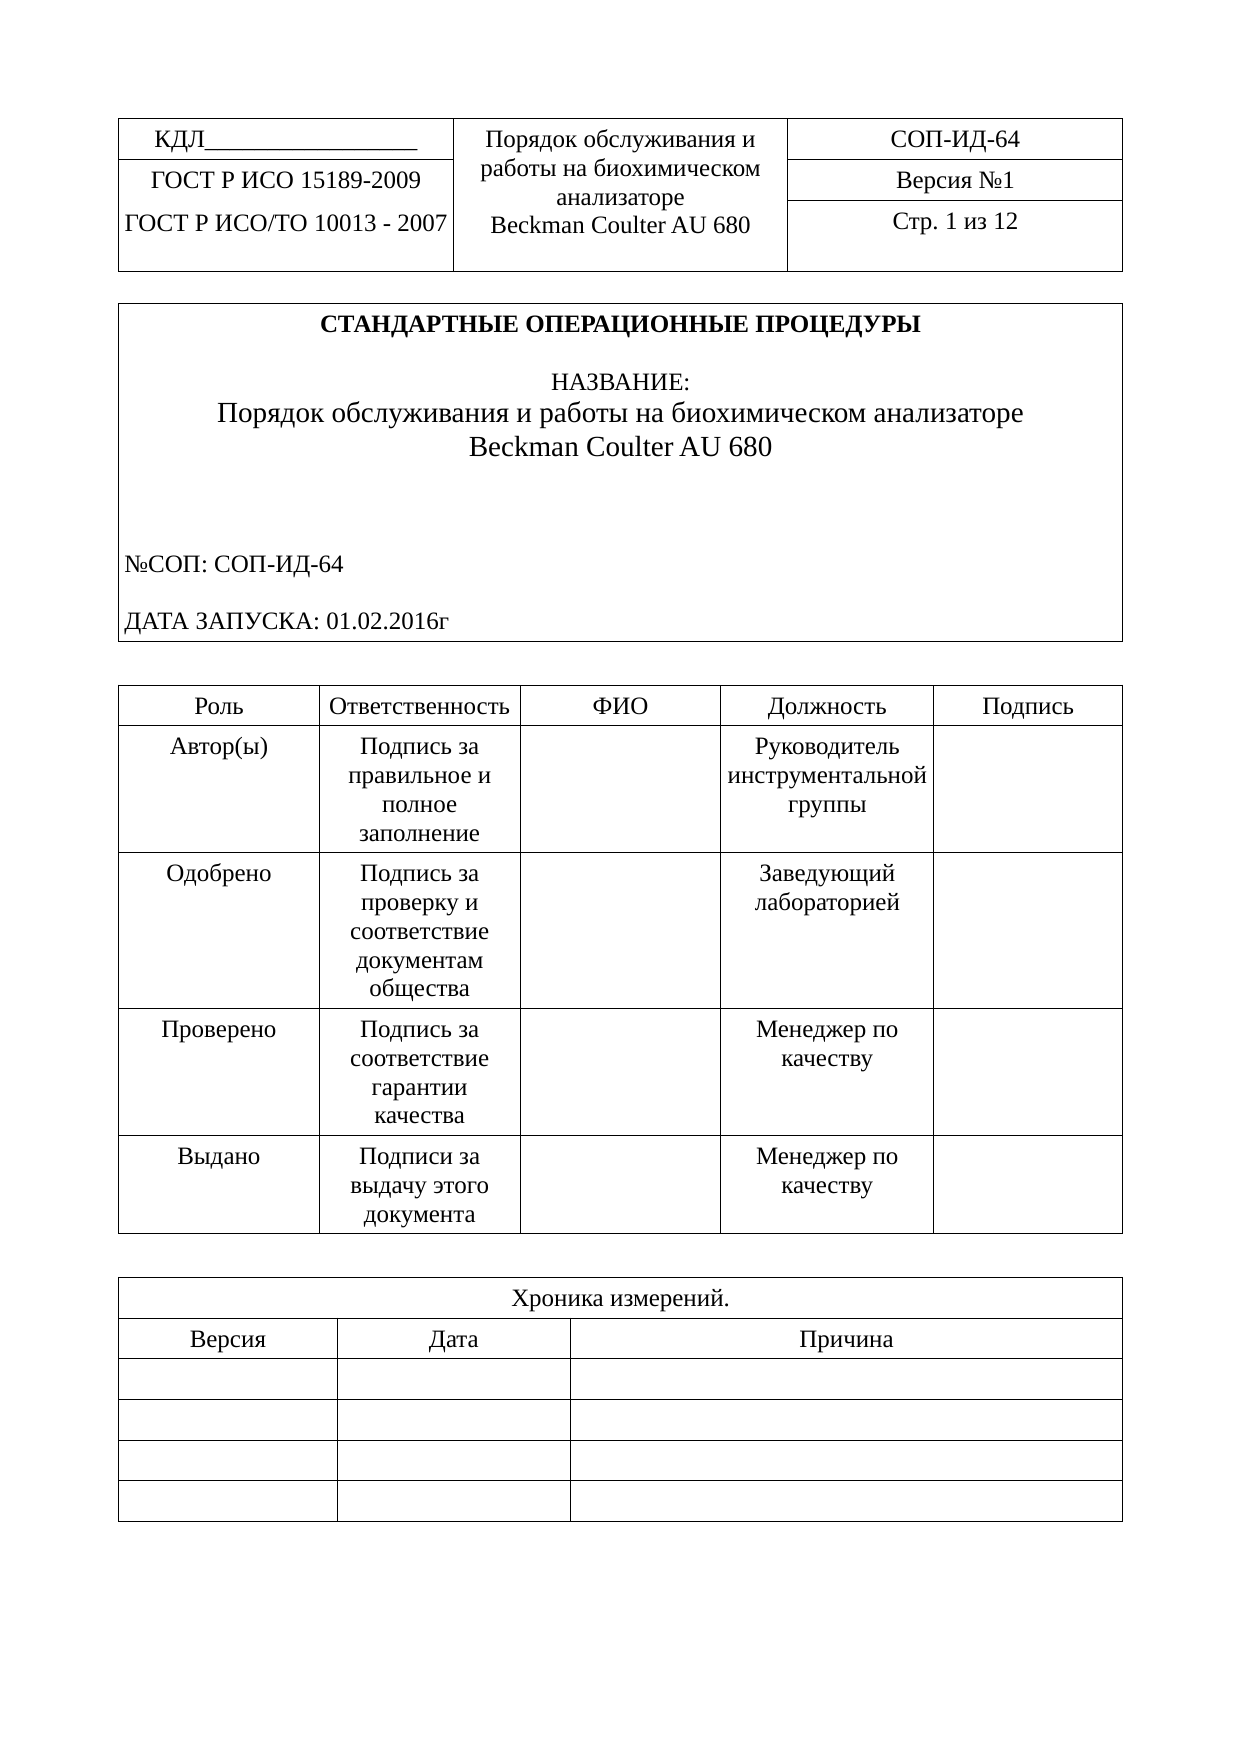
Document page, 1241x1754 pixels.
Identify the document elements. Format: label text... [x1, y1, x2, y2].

table_cell Автор(ы) [119, 726, 319, 852]
table_cell [571, 1441, 1122, 1480]
table_header СТАНДАРТНЫЕ ОПЕРАЦИОННЫЕ ПРОЦЕДУРЫ НАЗВАНИЕ: Порядок обслуживания и работы на биохимическом анализаторе Beckman Coulter AU 680 №СОП: СОП-ИД-64 ДАТА ЗАПУСКА: 01.02.2016г [119, 304, 1122, 641]
table_cell Выдано [119, 1136, 319, 1233]
table_cell [338, 1481, 570, 1521]
table_cell Менеджер по качеству [721, 1136, 933, 1233]
table_cell [571, 1481, 1122, 1521]
table_cell [119, 1400, 337, 1440]
table_cell [119, 1359, 337, 1399]
table_cell [934, 726, 1122, 852]
table_cell Менеджер по качеству [721, 1009, 933, 1135]
table_cell [934, 853, 1122, 1008]
table_cell Дата [338, 1319, 570, 1358]
table_cell Причина [571, 1319, 1122, 1358]
table_cell [571, 1359, 1122, 1399]
table_cell [338, 1441, 570, 1480]
table_cell Проверено [119, 1009, 319, 1135]
table_cell Подписи за выдачу этого документа [320, 1136, 520, 1233]
table_cell [934, 1009, 1122, 1135]
table_cell Руководитель инструментальной группы [721, 726, 933, 852]
table_cell [571, 1400, 1122, 1440]
table_header Хроника измерений. [119, 1278, 1122, 1317]
table_header Должность [721, 686, 933, 725]
table_cell [521, 1009, 720, 1135]
table_cell [521, 1136, 720, 1233]
table_header ФИО [521, 686, 720, 725]
table_cell [338, 1400, 570, 1440]
table_cell [119, 1481, 337, 1521]
table_cell [119, 1441, 337, 1480]
table_cell Подпись за соответствие гарантии качества [320, 1009, 520, 1135]
table_cell Одобрено [119, 853, 319, 1008]
table_cell Версия [119, 1319, 337, 1358]
table_cell Подпись за правильное и полное заполнение [320, 726, 520, 852]
table_cell Заведующий лабораторией [721, 853, 933, 1008]
table_header Подпись [934, 686, 1122, 725]
table_cell Подпись за проверку и соответствие документам общества [320, 853, 520, 1008]
table_cell [338, 1359, 570, 1399]
table_header Роль [119, 686, 319, 725]
table_cell [521, 726, 720, 852]
table_cell [521, 853, 720, 1008]
table_cell [934, 1136, 1122, 1233]
table_header Ответственность [320, 686, 520, 725]
